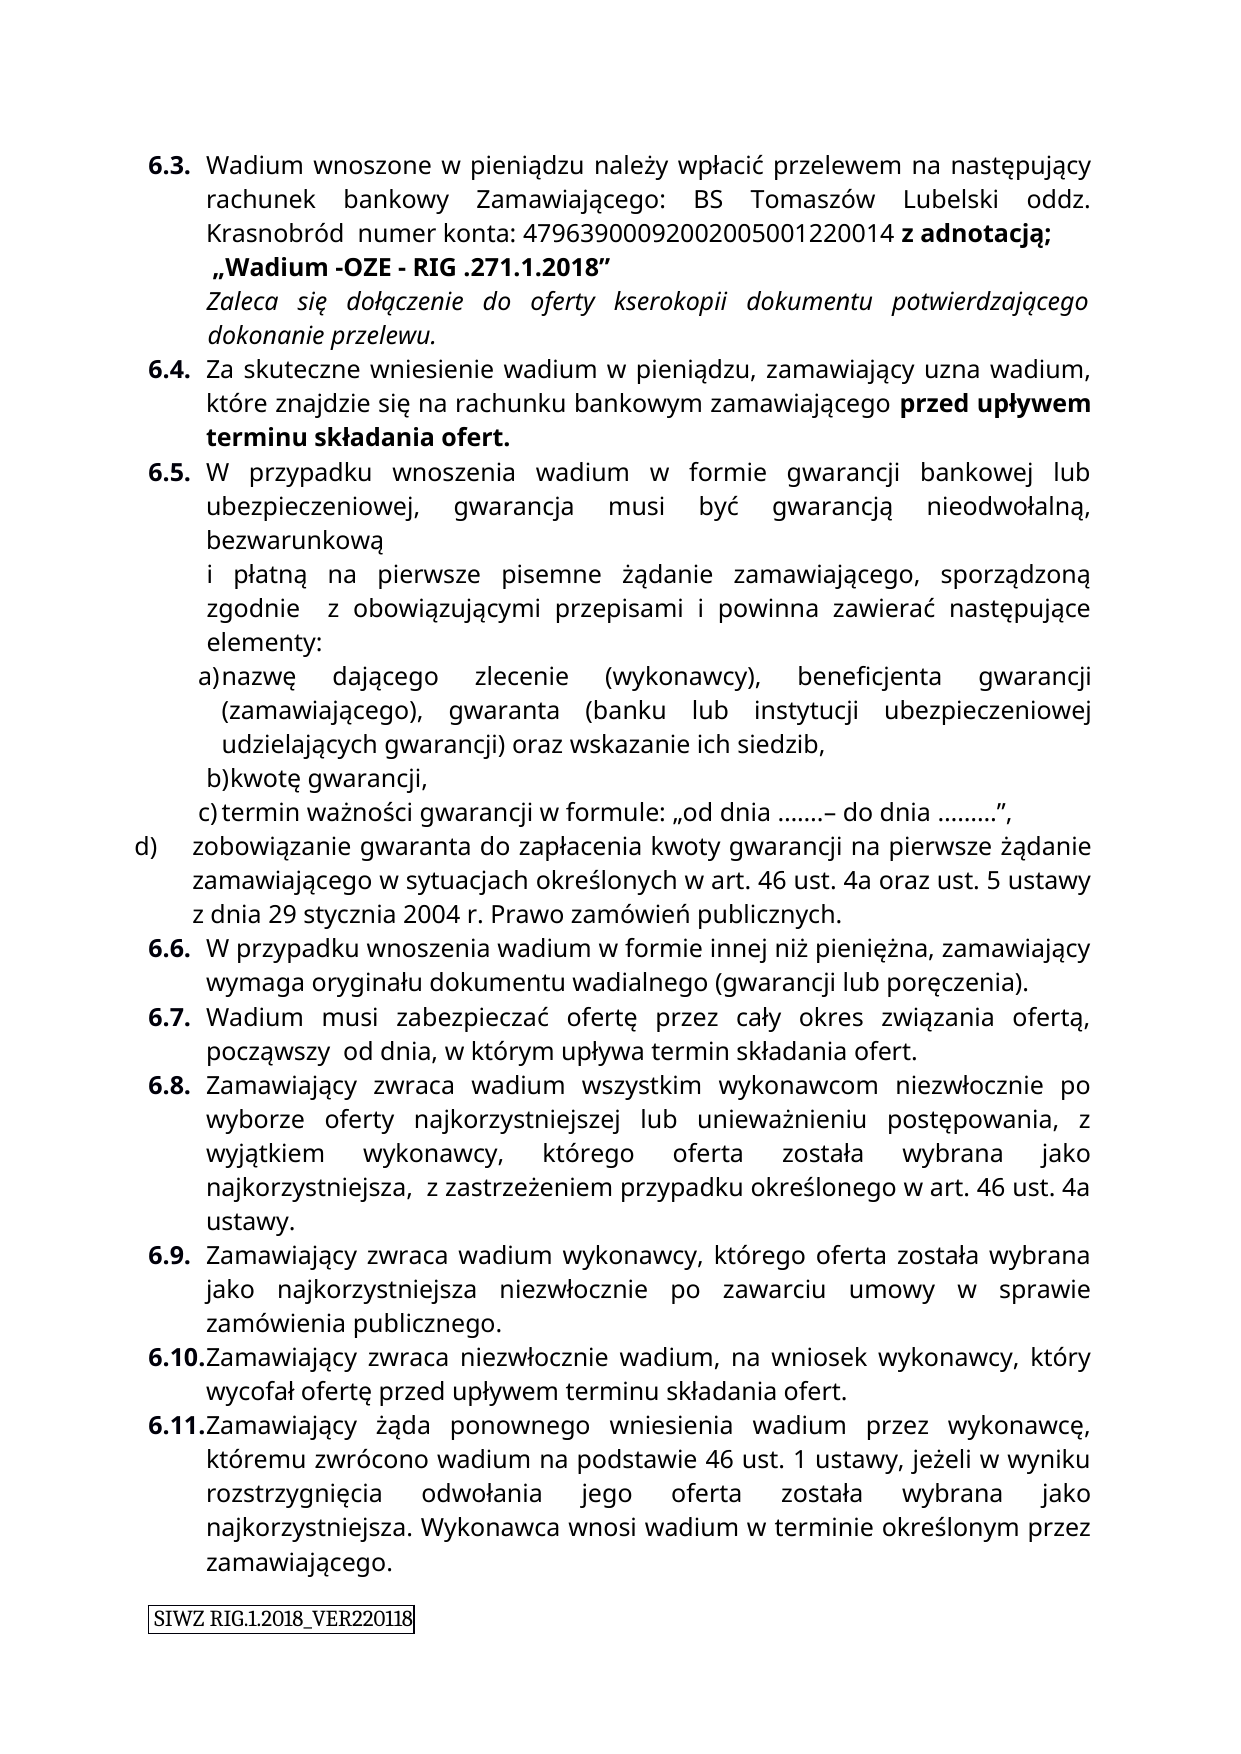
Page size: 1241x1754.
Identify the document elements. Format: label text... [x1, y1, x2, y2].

list Zamawiający zwraca wadium wszystkim wykonawcom niezwłocznie po wyborze oferty najkorzystniejszej lub unieważnieniu postępowania, z wyjątkiem wykonawcy, którego oferta została wybrana jako najkorzystniejsza, z zastrzeżeniem przypadku określonego w art. 46 ust. 4a ustawy. [148, 1067, 1092, 1238]
list W przypadku wnoszenia wadium w formie innej niż pieniężna, zamawiający wymaga oryginału dokumentu wadialnego (gwarancji lub poręczenia). [148, 931, 1092, 999]
list zobowiązanie gwaranta do zapłacenia kwoty gwarancji na pierwsze żądanie zamawiającego w sytuacjach określonych w art. 46 ust. 4a oraz ust. 5 ustawy z dnia 29 stycznia 2004 r. Prawo zamówień publicznych. [134, 829, 1093, 931]
list W przypadku wnoszenia wadium w formie gwarancji bankowej lub ubezpieczeniowej, gwarancja musi być gwarancją nieodwołalną, bezwarunkową [148, 454, 1092, 556]
list Zamawiający zwraca wadium wykonawcy, którego oferta została wybrana jako najkorzystniejsza niezwłocznie po zawarciu umowy w sprawie zamówienia publicznego. [148, 1238, 1092, 1340]
text „Wadium -OZE - RIG .271.1.2018” [206, 250, 1092, 284]
text Zaleca się dołączenie do oferty kserokopii dokumentu potwierdzającego dokonanie przelewu. [206, 284, 1093, 352]
list Za skuteczne wniesienie wadium w pieniądzu, zamawiający uzna wadium, które znajdzie się na rachunku bankowym zamawiającego przed upływem terminu składania ofert. [148, 352, 1092, 454]
list Wadium wnoszone w pieniądzu należy wpłacić przelewem na następujący rachunek bankowy Zamawiającego: BS Tomaszów Lubelski oddz. Krasnobród numer konta: 47963900092002005001220014 z adnotacją; [148, 148, 1092, 250]
list Zamawiający zwraca niezwłocznie wadium, na wniosek wykonawcy, który wycofał ofertę przed upływem terminu składania ofert. [148, 1340, 1092, 1408]
list nazwę dającego zlecenie (wykonawcy), beneficjenta gwarancji (zamawiającego), gwaranta (banku lub instytucji ubezpieczeniowej udzielających gwarancji) oraz wskazanie ich siedzib, [198, 658, 1093, 761]
text i płatną na pierwsze pisemne żądanie zamawiającego, sporządzoną zgodnie z obowiązującymi przepisami i powinna zawierać następujące elementy: [206, 556, 1092, 658]
list Wadium musi zabezpieczać ofertę przez cały okres związania ofertą, począwszy od dnia, w którym upływa termin składania ofert. [148, 999, 1092, 1067]
list termin ważności gwarancji w formule: „od dnia …….– do dnia ………”, [198, 795, 1093, 829]
list Zamawiający żąda ponownego wniesienia wadium przez wykonawcę, któremu zwrócono wadium na podstawie 46 ust. 1 ustawy, jeżeli w wyniku rozstrzygnięcia odwołania jego oferta została wybrana jako najkorzystniejsza. Wykonawca wnosi wadium w terminie określonym przez zamawiającego. [148, 1408, 1092, 1578]
list kwotę gwarancji, [206, 761, 1093, 795]
